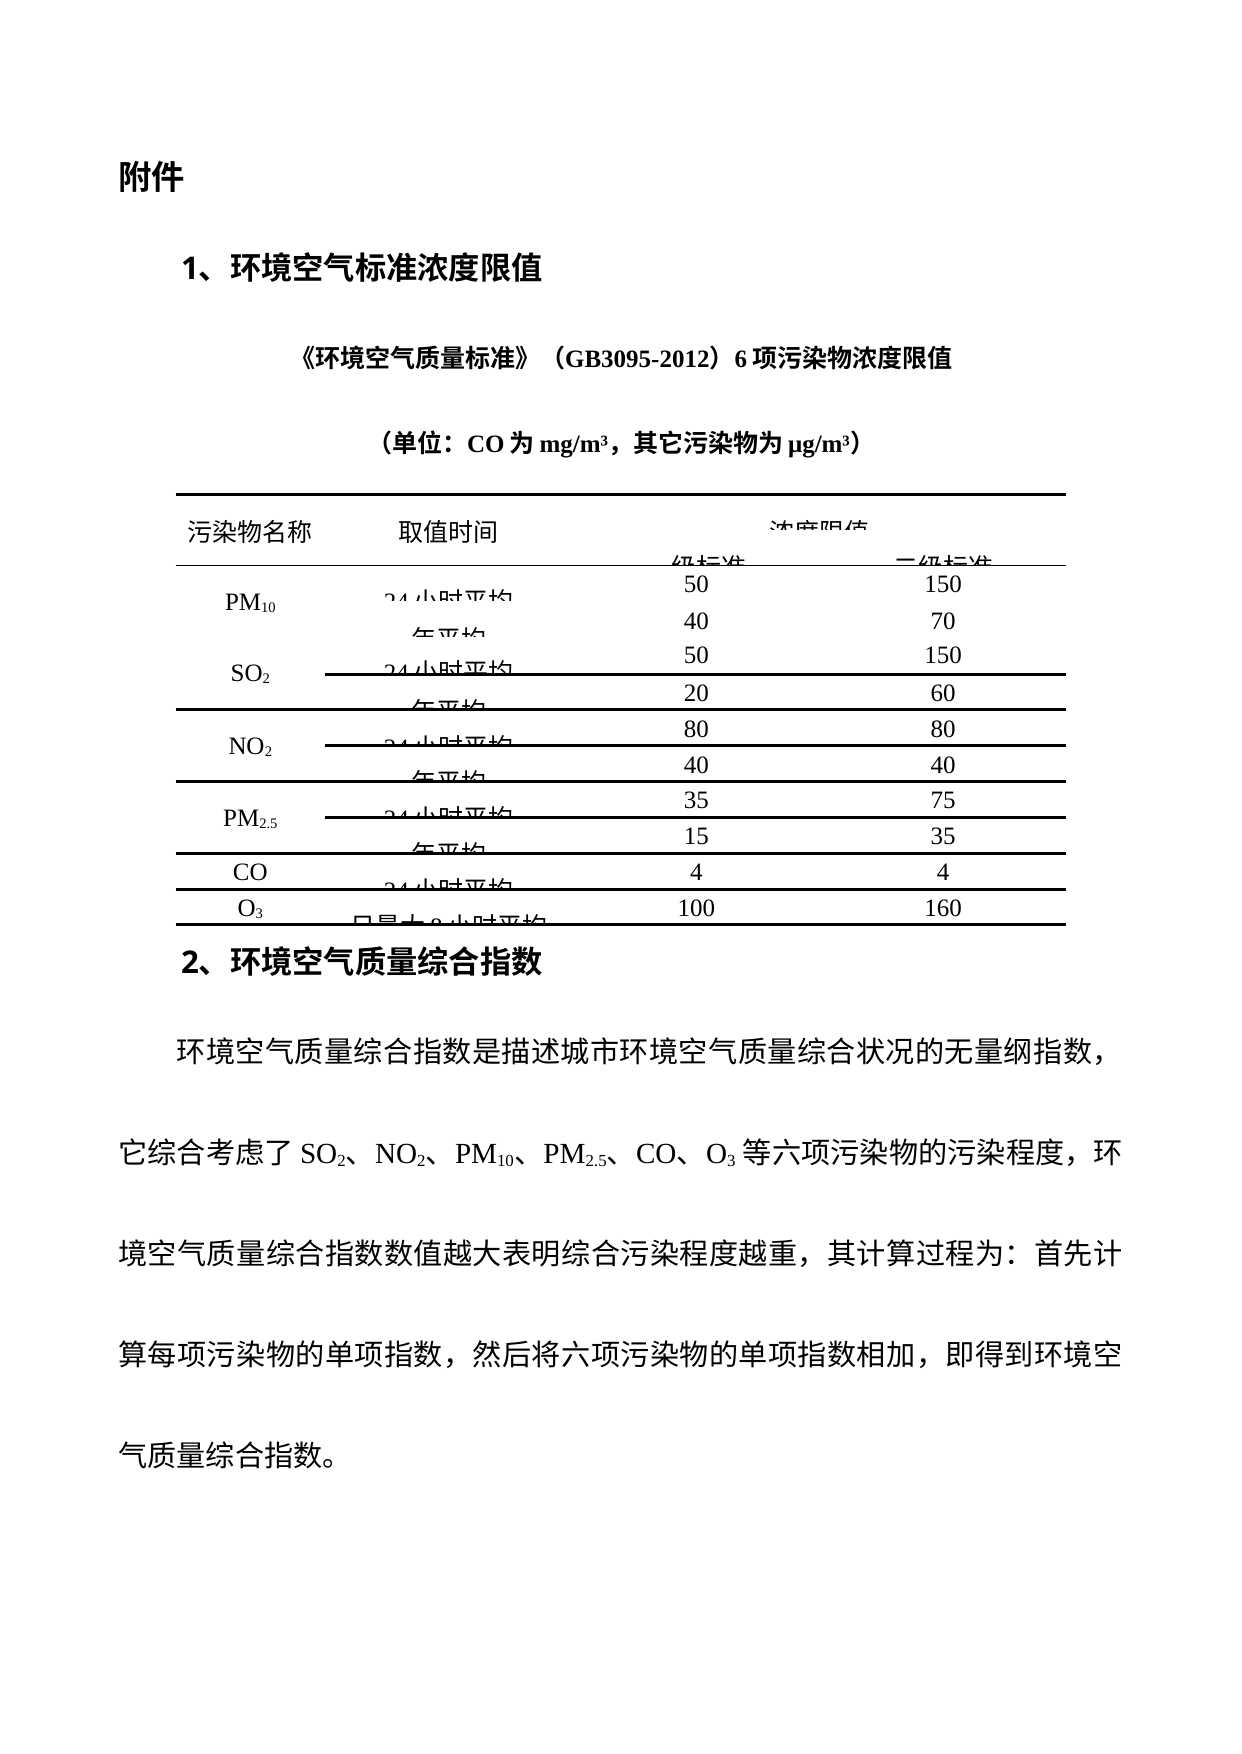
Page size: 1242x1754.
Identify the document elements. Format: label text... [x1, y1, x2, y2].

table_cell 年平均 [325, 676, 573, 708]
table_cell 50 [573, 566, 819, 601]
table_cell 160 [819, 891, 1066, 923]
table_header 污染物名称 [176, 496, 324, 565]
table_cell 80 [573, 711, 819, 744]
table_header 浓度限值 [573, 496, 1066, 529]
table_cell 40 [573, 601, 819, 637]
table_cell 80 [819, 711, 1066, 744]
table_cell 40 [573, 747, 819, 780]
table_cell 15 [573, 819, 819, 852]
table_cell 60 [819, 676, 1066, 708]
table_cell CO [176, 855, 324, 887]
table_cell PM10 [176, 566, 324, 637]
table_cell 50 [573, 637, 819, 672]
table_cell 4 [819, 855, 1066, 887]
text 附件 [118, 141, 1123, 208]
table_cell 40 [819, 747, 1066, 780]
table_cell 75 [819, 783, 1066, 816]
table_cell 24小时平均 [325, 783, 573, 816]
list 环境空气质量综合指数 [118, 926, 1123, 994]
table_cell 24小时平均 [325, 637, 573, 672]
text 《环境空气质量标准》（GB3095-2012）6项污染物浓度限值 [118, 322, 1123, 390]
table_cell 日最大8小时平均 [325, 891, 573, 923]
table_cell PM2.5 [176, 783, 324, 852]
table_cell 24小时平均 [325, 711, 573, 744]
table_cell 35 [573, 783, 819, 816]
table_cell 24小时平均 [325, 855, 573, 887]
table_cell 150 [819, 637, 1066, 672]
table_cell 20 [573, 676, 819, 708]
table_cell 年平均 [325, 601, 573, 637]
table_cell 一级标准 [573, 529, 819, 565]
table_cell NO2 [176, 711, 324, 780]
text （单位：CO为mg/m³，其它污染物为μg/m³） [118, 408, 1123, 475]
table_cell 4 [573, 855, 819, 887]
table_cell SO2 [176, 637, 324, 708]
table_cell 35 [819, 819, 1066, 852]
table_cell 100 [573, 891, 819, 923]
text 1、环境空气标准浓度限值 [118, 232, 1123, 300]
table_cell 二级标准 [819, 529, 1066, 565]
table_cell 年平均 [325, 747, 573, 780]
table_cell 24小时平均 [325, 566, 573, 601]
table_cell 年平均 [325, 819, 573, 852]
table_cell 70 [819, 601, 1066, 637]
table_cell O3 [176, 891, 324, 923]
table_cell 150 [819, 566, 1066, 601]
table_header 取值时间 [325, 496, 573, 565]
text 环境空气质量综合指数是描述城市环境空气质量综合状况的无量纲指数，它综合考虑了SO2、NO2、PM10、PM2.5、CO、O3 等六项污染物的污染程度，环境空气质量综合指数数值越大表明综合污染程度越重，其计算过程为：首先计算每项污染物的单项指数，然后将六项污染物的单项指数相加，即得到环境空气质量综合指数。 [118, 1016, 1123, 1487]
